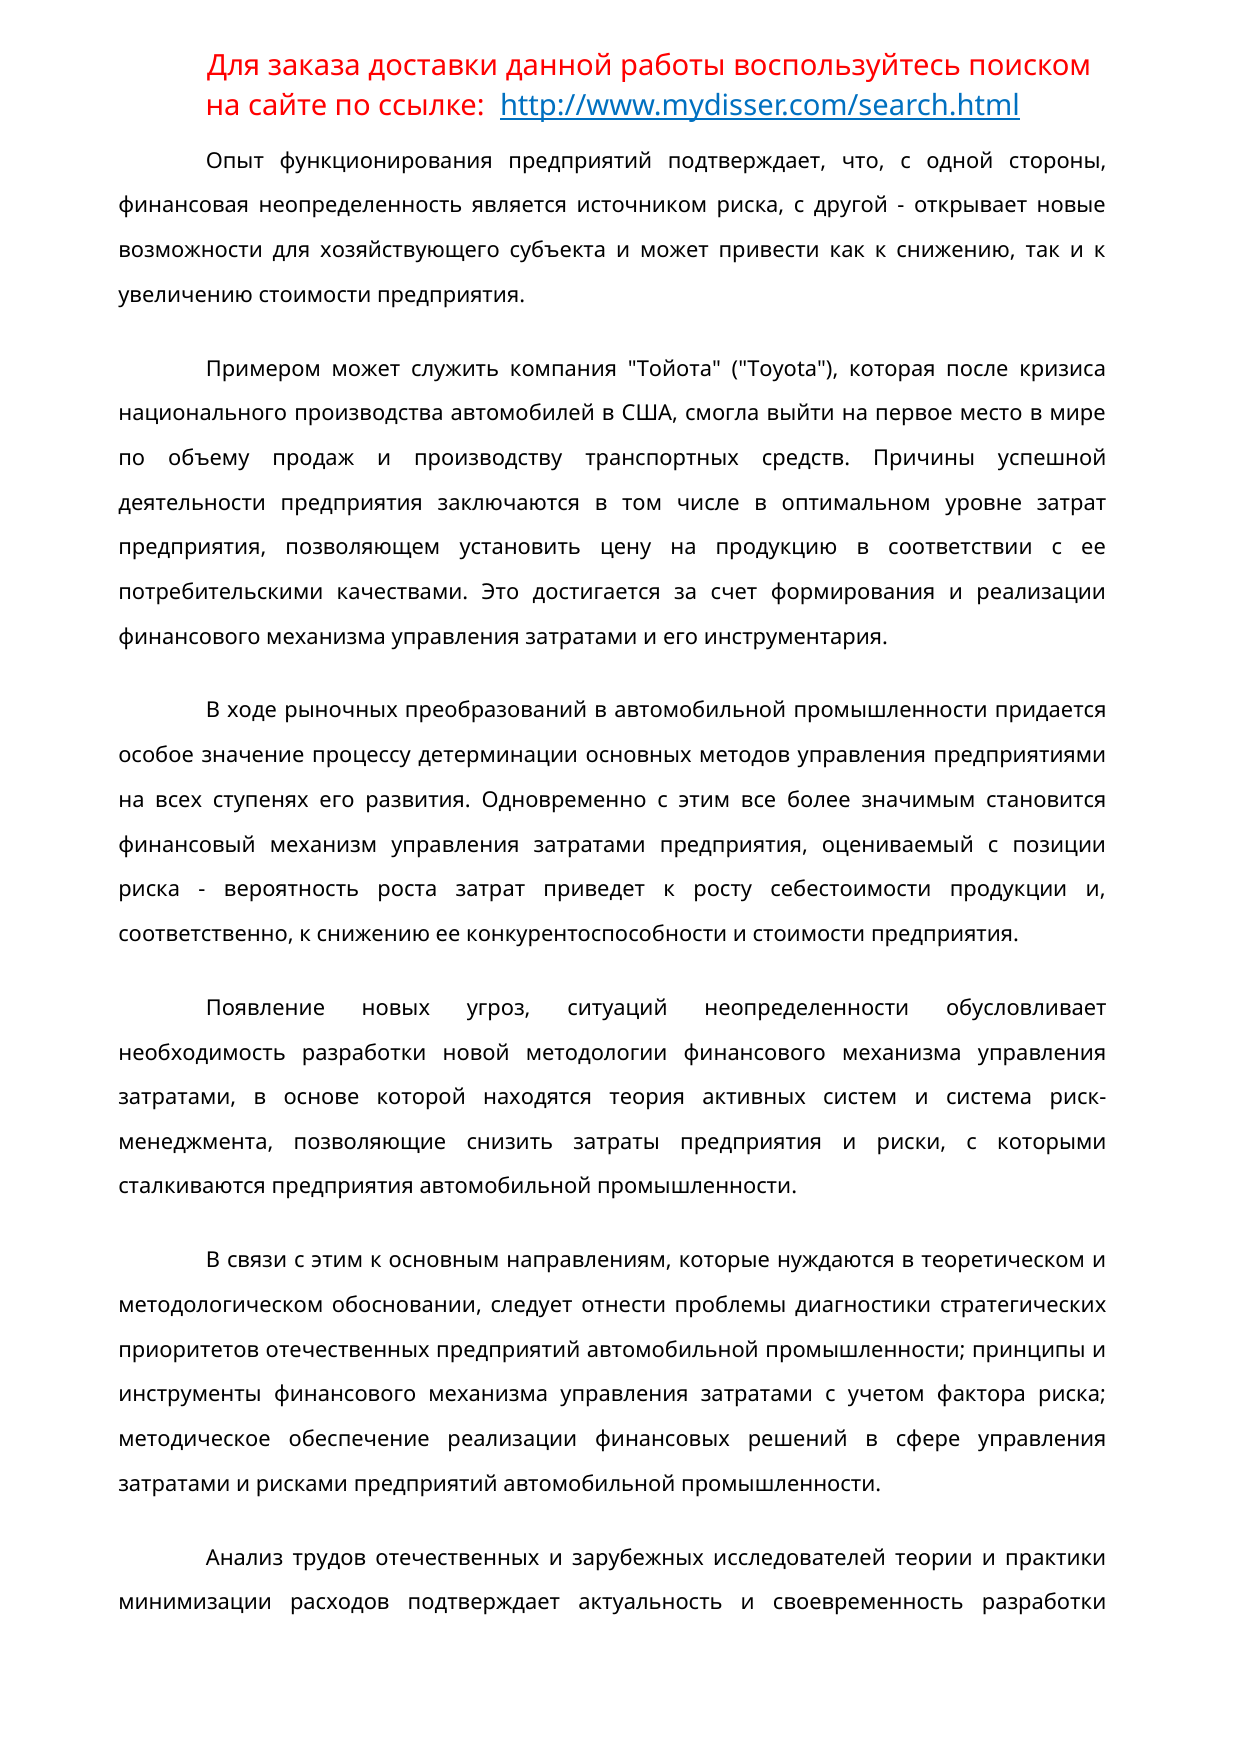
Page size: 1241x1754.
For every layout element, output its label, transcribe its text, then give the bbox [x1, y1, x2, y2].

text Опыт функционирования предприятий подтверждает, что, с одной стороны, финансовая неопределенность является источником риска, с другой - открывает новые возможности для хозяйствующего субъекта и может привести как к снижению, так и к увеличению стоимости предприятия. [118, 144, 1107, 308]
text Появление новых угроз, ситуаций неопределенности обусловливает необходимость разработки новой методологии финансового механизма управления затратами, в основе которой находятся теория активных систем и система риск- менеджмента, позволяющие снизить затраты предприятия и риски, с которыми сталкиваются предприятия автомобильной промышленности. [118, 992, 1107, 1200]
text В связи с этим к основным направлениям, которые нуждаются в теоретическом и методологическом обосновании, следует отнести проблемы диагностики стратегических приоритетов отечественных предприятий автомобильной промышленности; принципы и инструменты финансового механизма управления затратами с учетом фактора риска; методическое обеспечение реализации финансовых решений в сфере управления затратами и рисками предприятий автомобильной промышленности. [118, 1244, 1107, 1498]
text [118, 1542, 1107, 1616]
text Примером может служить компания "Тойота" ("Toyota"), которая после кризиса национального производства автомобилей в США, смогла выйти на первое место в мире по объему продаж и производству транспортных средств. Причины успешной деятельности предприятия заключаются в том числе в оптимальном уровне затрат предприятия, позволяющем установить цену на продукцию в соответствии с ее потребительскими качествами. Это достигается за счет формирования и реализации финансового механизма управления затратами и его инструментария. [118, 352, 1107, 650]
text В ходе рыночных преобразований в автомобильной промышленности придается особое значение процессу детерминации основных методов управления предприятиями на всех ступенях его развития. Одновременно с этим все более значимым становится финансовый механизм управления затратами предприятия, оцениваемый с позиции риска - вероятность роста затрат приведет к росту себестоимости продукции и, соответственно, к снижению ее конкурентоспособности и стоимости предприятия. [118, 694, 1107, 948]
